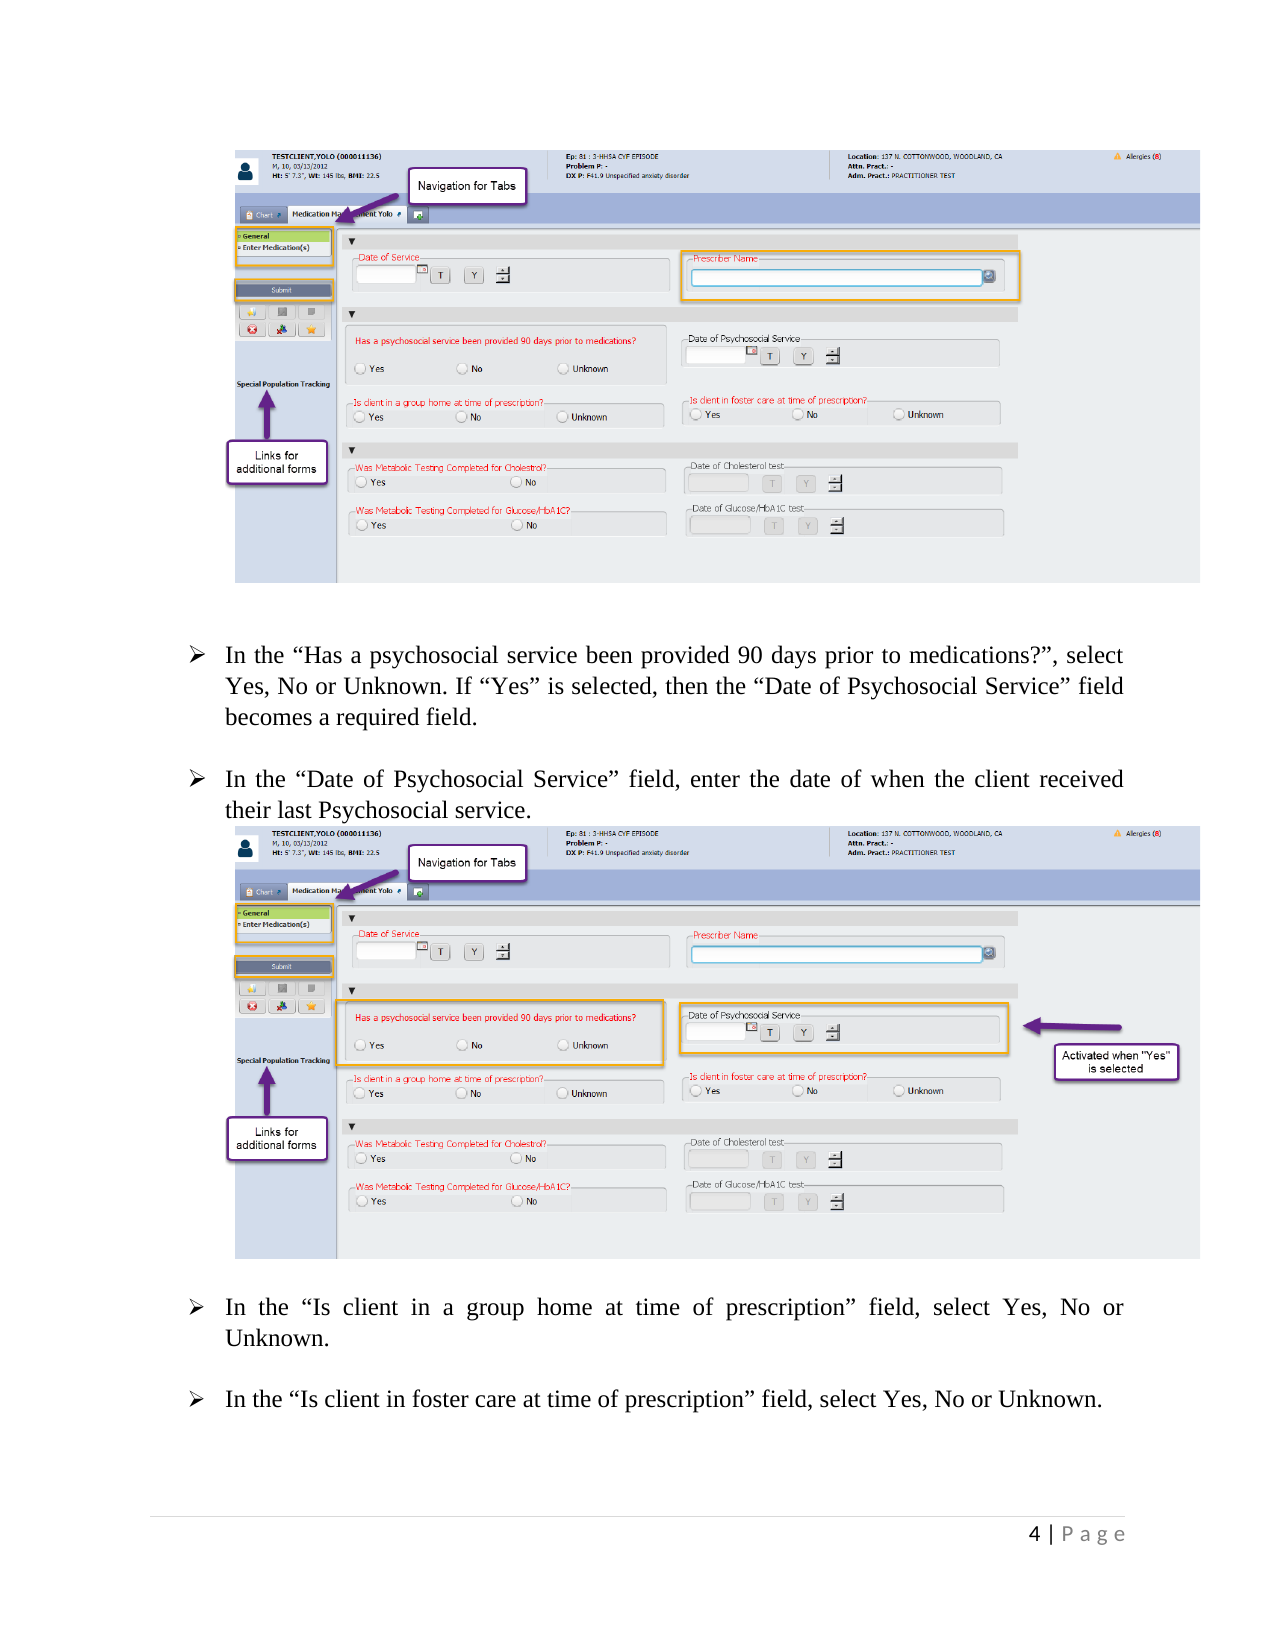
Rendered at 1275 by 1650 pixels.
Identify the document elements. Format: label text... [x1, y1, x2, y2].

list In the “Is client in foster care at time of prescription” field, select Yes, No or Unknown. [187, 1384, 1125, 1413]
list In the “Has a psychosocial service been provided 90 days prior to medications?”, select Yes, No or Unknown. If “Yes” is selected, then the “Date of Psychosocial Service” field becomes a required field. [187, 640, 1125, 731]
list In the “Is client in a group home at time of prescription” field, select Yes, No or Unknown. [187, 1292, 1125, 1352]
picture [225, 826, 1200, 1259]
picture [225, 150, 1200, 583]
list In the “Date of Psychosocial Service” field, enter the date of when the client received their last Psychosocial service. [187, 764, 1125, 824]
